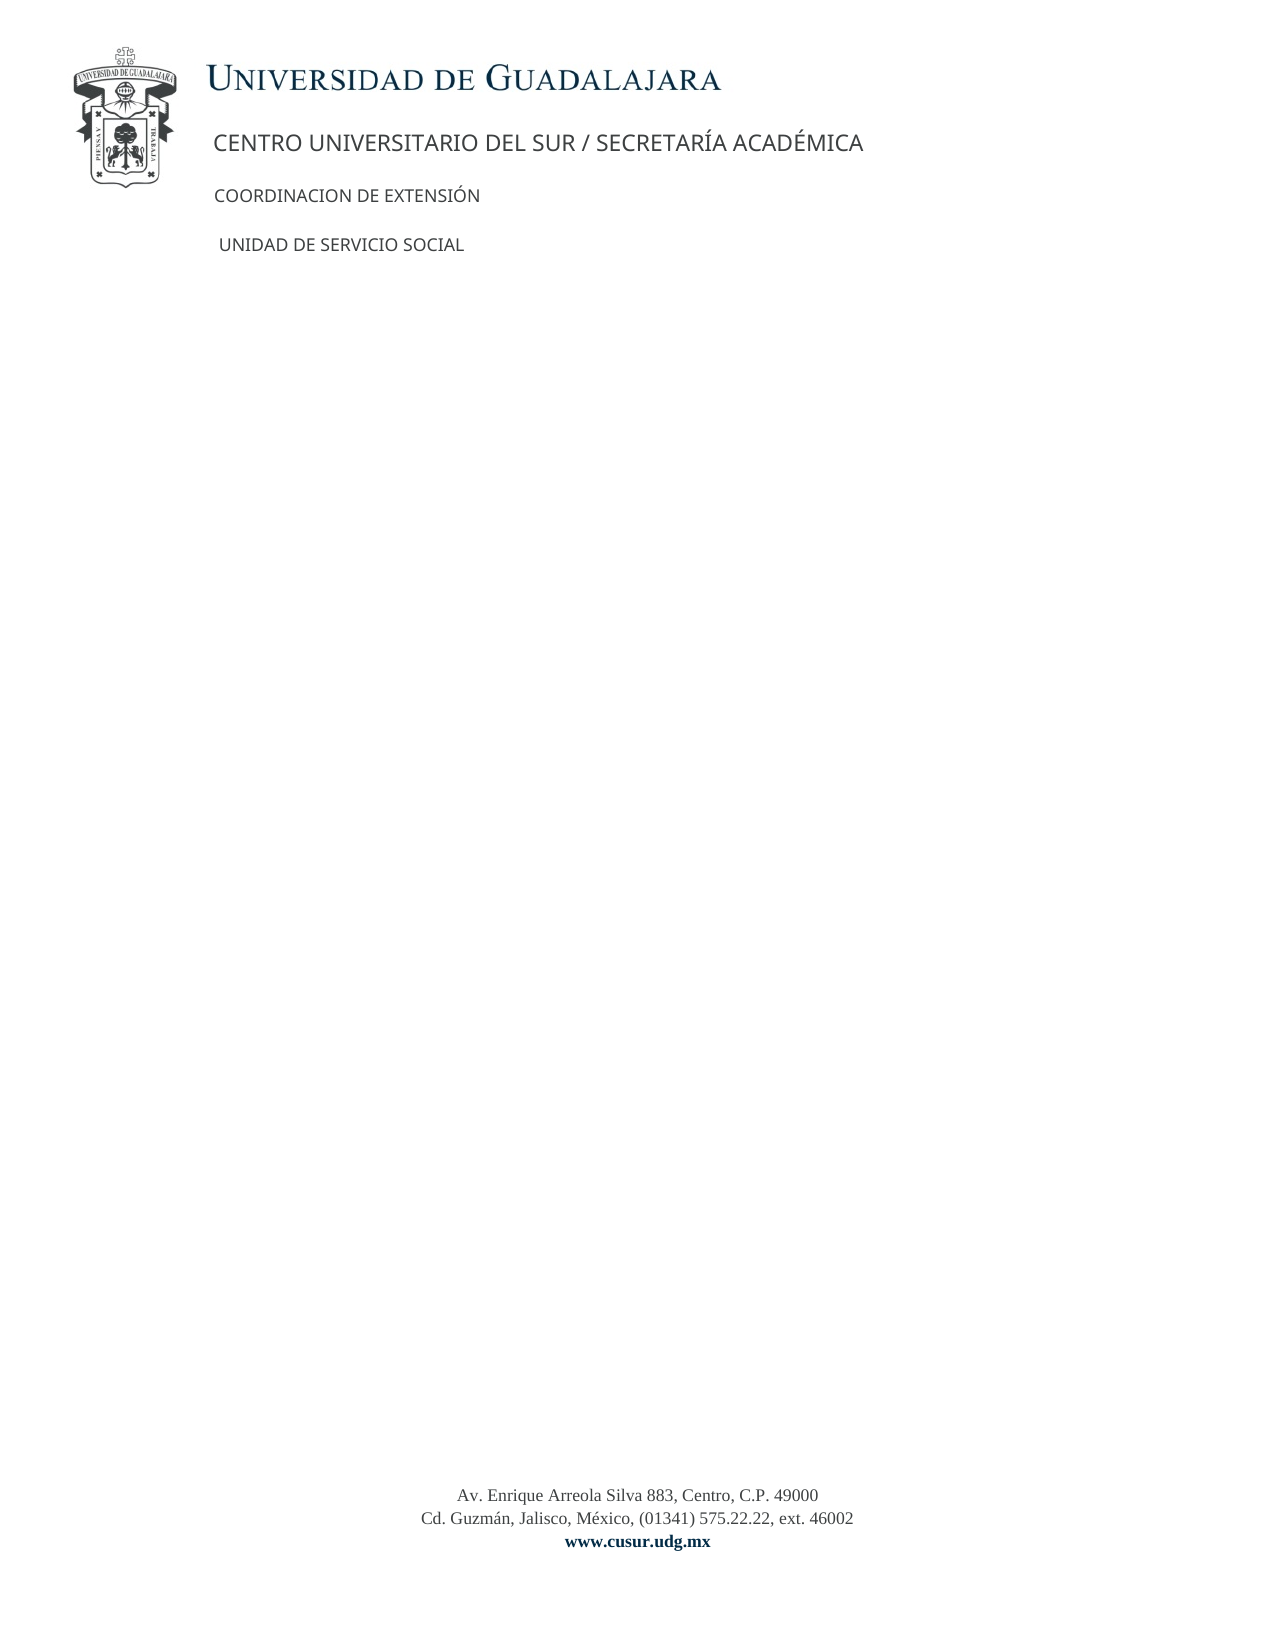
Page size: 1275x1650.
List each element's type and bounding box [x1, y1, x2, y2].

picture [0, 0, 1262, 189]
